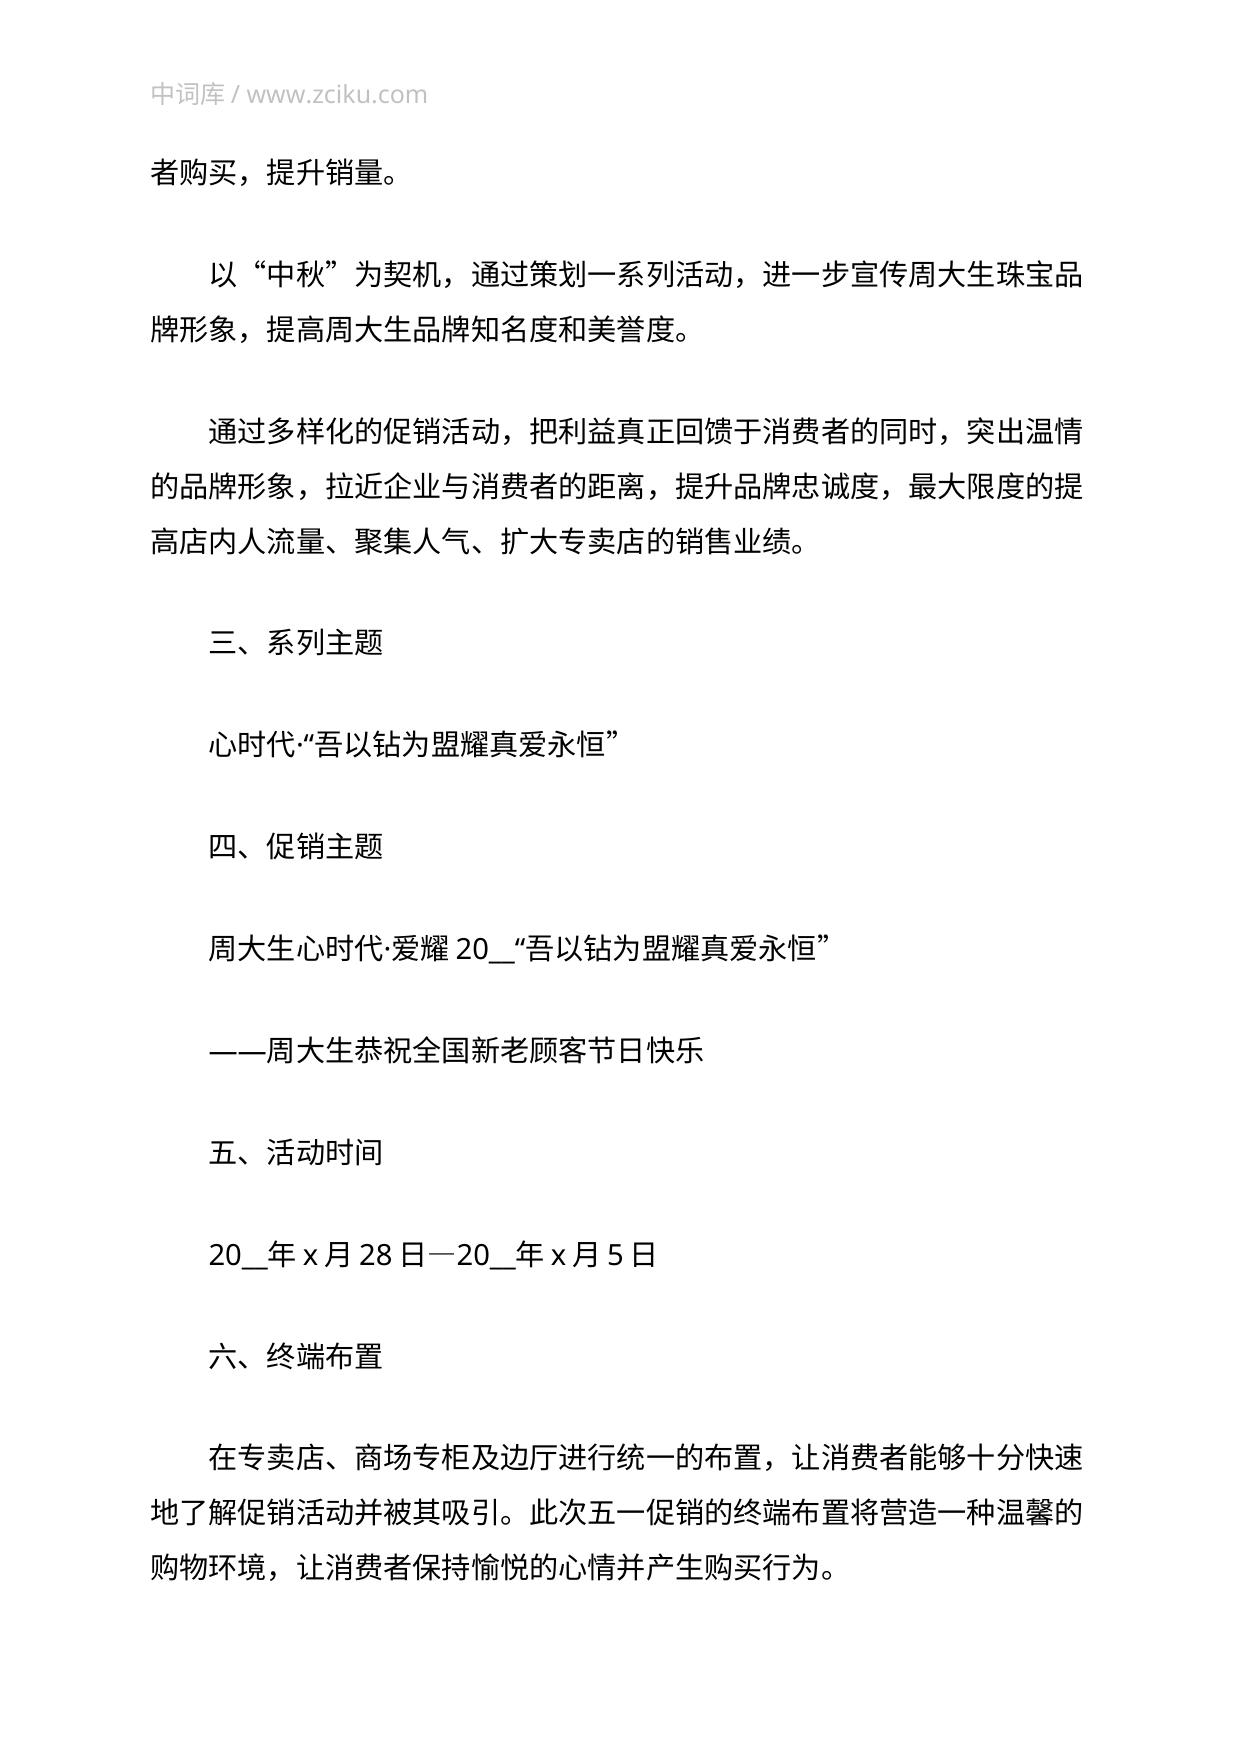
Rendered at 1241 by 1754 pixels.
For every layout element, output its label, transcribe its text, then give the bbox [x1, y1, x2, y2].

text 以“中秋”为契机，通过策划一系列活动，进一步宣传周大生珠宝品牌形象，提高周大生品牌知名度和美誉度。 [150, 252, 1090, 349]
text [150, 150, 1090, 192]
text 在专卖店、商场专柜及边厅进行统一的布置，让消费者能够十分快速地了解促销活动并被其吸引。此次五一促销的终端布置将营造一种温馨的购物环境，让消费者保持愉悦的心情并产生购买行为。 [150, 1435, 1090, 1587]
text 心时代·“吾以钻为盟耀真爱永恒” [150, 722, 1090, 764]
text 三、系列主题 [150, 620, 1090, 662]
text 通过多样化的促销活动，把利益真正回馈于消费者的同时，突出温情的品牌形象，拉近企业与消费者的距离，提升品牌忠诚度，最大限度的提高店内人流量、聚集人气、扩大专卖店的销售业绩。 [150, 408, 1090, 561]
text 周大生心时代·爱耀20__“吾以钻为盟耀真爱永恒” [150, 926, 1090, 968]
text 五、活动时间 [150, 1129, 1090, 1172]
text 20__年x月28日—20__年x月5日 [150, 1231, 1090, 1274]
text ——周大生恭祝全国新老顾客节日快乐 [150, 1027, 1090, 1070]
text 四、促销主题 [150, 824, 1090, 866]
text 六、终端布置 [150, 1333, 1090, 1376]
